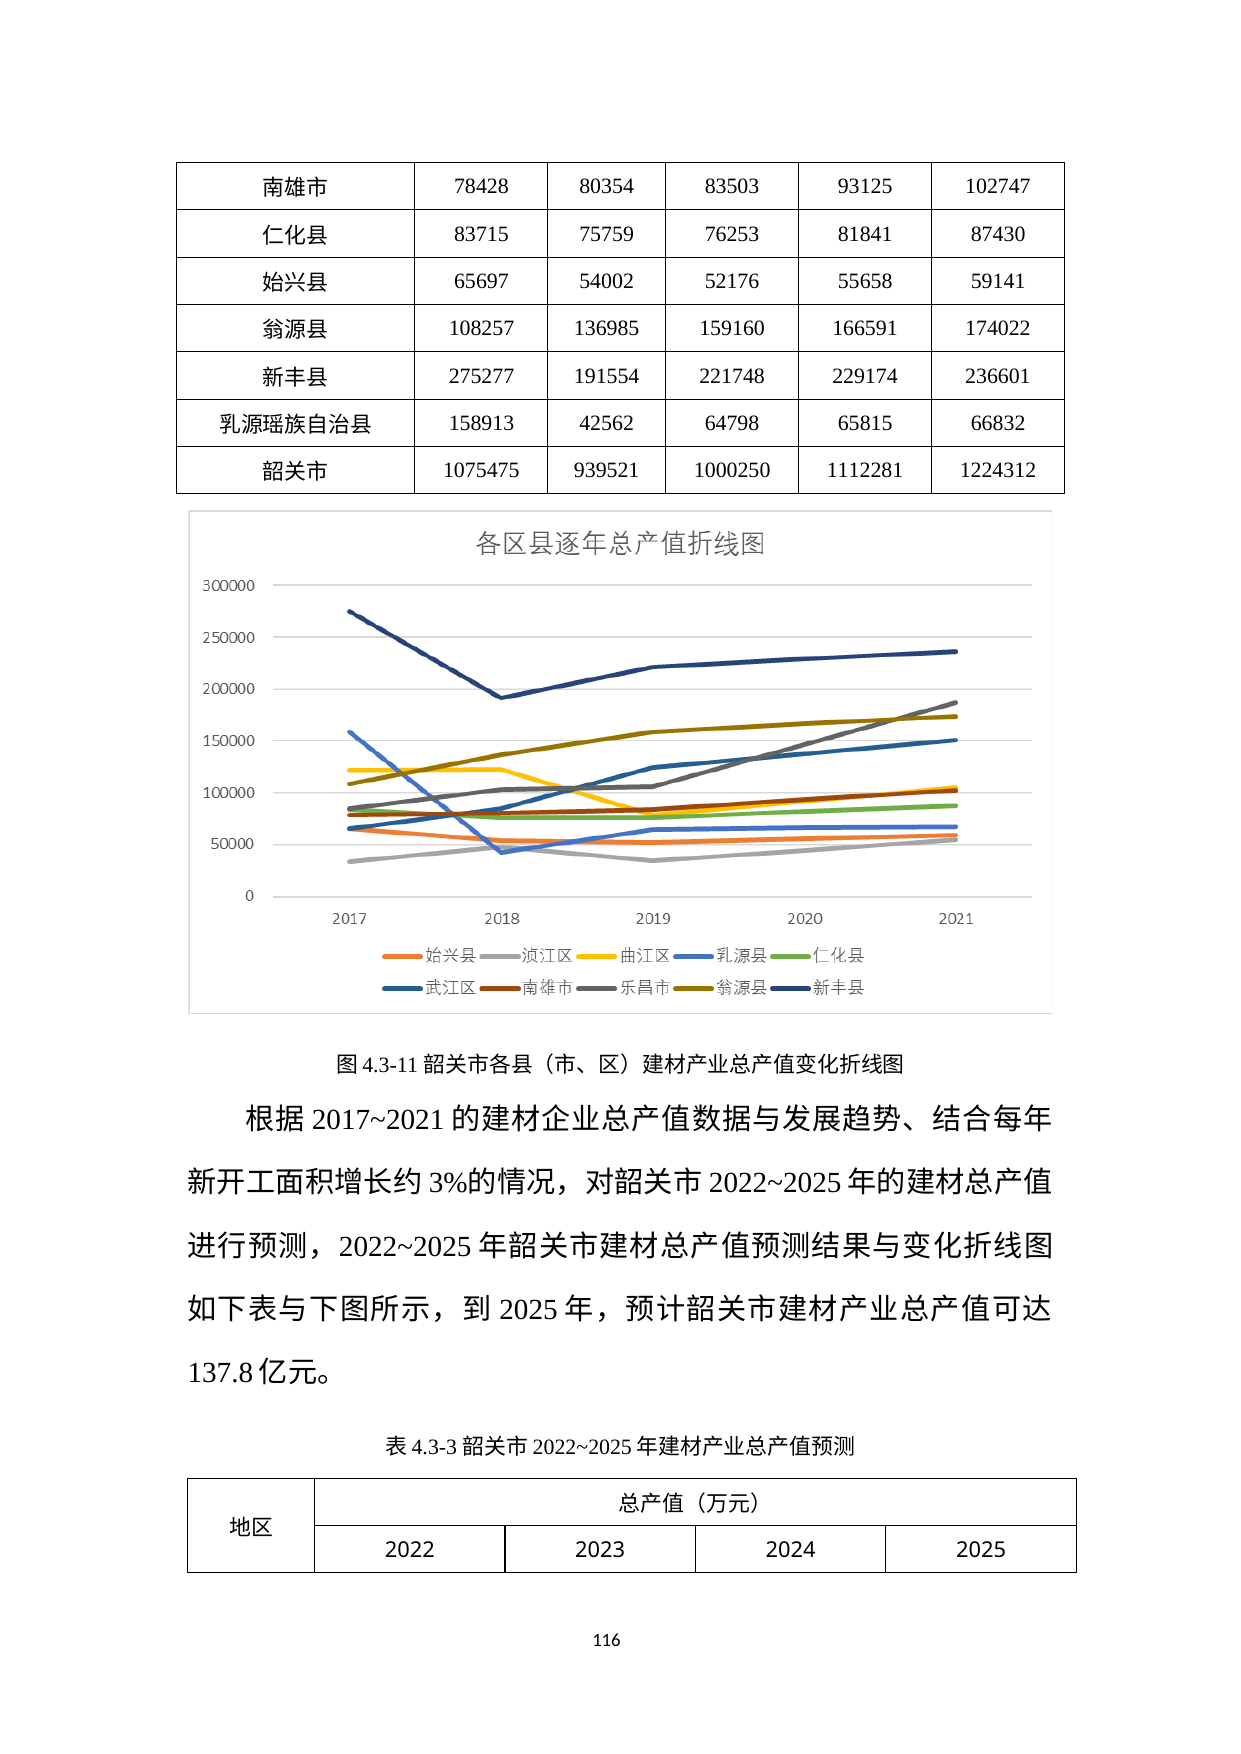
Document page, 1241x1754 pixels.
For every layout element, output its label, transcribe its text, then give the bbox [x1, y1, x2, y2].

table_cell 42562 [548, 400, 665, 446]
table_cell 76253 [666, 210, 798, 257]
table_cell 55658 [799, 258, 931, 304]
table_cell 65815 [799, 400, 931, 446]
table_cell 仁化县 [177, 210, 414, 257]
table_cell 66832 [932, 400, 1064, 446]
table_cell 108257 [415, 305, 547, 351]
table_cell 81841 [799, 210, 931, 257]
table_cell 乳源瑶族自治县 [177, 400, 414, 446]
table_cell 93125 [799, 163, 931, 209]
table_cell 始兴县 [177, 258, 414, 304]
table_cell 158913 [415, 400, 547, 446]
table_cell 新丰县 [177, 352, 414, 398]
text 表4.3-3 韶关市2022~2025年建材产业总产值预测 [187, 1429, 1053, 1461]
table_cell 159160 [666, 305, 798, 351]
table_cell 54002 [548, 258, 665, 304]
table_cell 83715 [415, 210, 547, 257]
table_cell 87430 [932, 210, 1064, 257]
table_cell 59141 [932, 258, 1064, 304]
text 根据2017~2021的建材企业总产值数据与发展趋势、结合每年新开工面积增长约3%的情况，对韶关市2022~2025年的建材总产值进行预测，2022~2025年韶关市建材总产值预测结果与变化折线图如下表与下图所示，到2025年，预计韶关市建材产业总产值可达137.8亿元。 [187, 1095, 1053, 1391]
table_cell 1112281 [799, 447, 931, 493]
table_cell 2025 [886, 1526, 1076, 1572]
table_cell 166591 [799, 305, 931, 351]
table_cell 236601 [932, 352, 1064, 398]
table_cell 64798 [666, 400, 798, 446]
table_cell 80354 [548, 163, 665, 209]
table_header 地区 [188, 1479, 314, 1572]
table_cell 939521 [548, 447, 665, 493]
table_cell 翁源县 [177, 305, 414, 351]
table_cell 229174 [799, 352, 931, 398]
table_cell 83503 [666, 163, 798, 209]
table_cell 78428 [415, 163, 547, 209]
table_cell 南雄市 [177, 163, 414, 209]
picture [188, 510, 1053, 1014]
table_cell 韶关市 [177, 447, 414, 493]
table_cell 1224312 [932, 447, 1064, 493]
table_cell 136985 [548, 305, 665, 351]
table_cell 1075475 [415, 447, 547, 493]
table_cell 75759 [548, 210, 665, 257]
table_cell 174022 [932, 305, 1064, 351]
table_cell 2024 [696, 1526, 885, 1572]
table_cell 52176 [666, 258, 798, 304]
table_cell 65697 [415, 258, 547, 304]
table_cell 2022 [315, 1526, 504, 1572]
table_cell 1000250 [666, 447, 798, 493]
table_cell 221748 [666, 352, 798, 398]
table_cell 275277 [415, 352, 547, 398]
table_cell 2023 [506, 1526, 695, 1572]
table_cell 191554 [548, 352, 665, 398]
table_header 总产值（万元） [315, 1479, 1076, 1525]
text 图4.3-11 韶关市各县（市、区）建材产业总产值变化折线图 [187, 1047, 1053, 1079]
table_cell 102747 [932, 163, 1064, 209]
